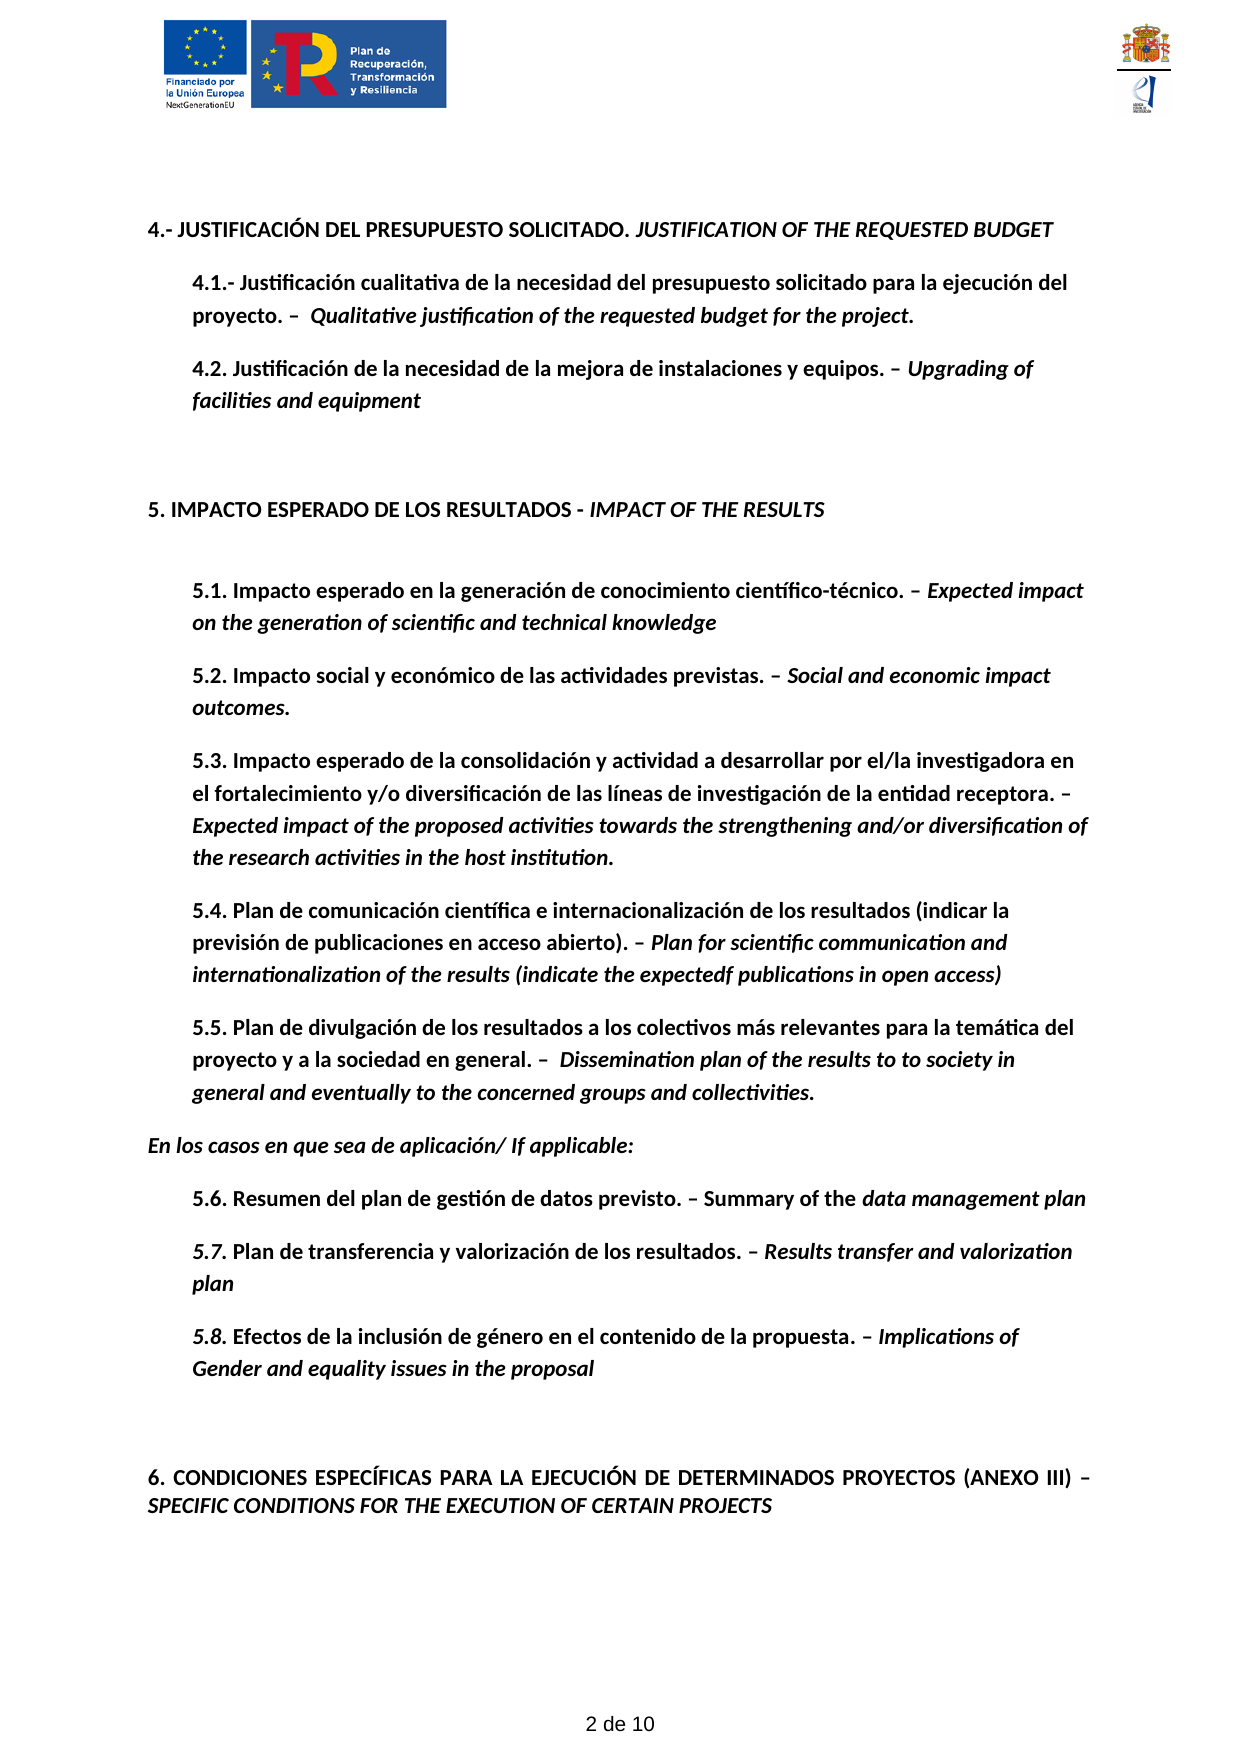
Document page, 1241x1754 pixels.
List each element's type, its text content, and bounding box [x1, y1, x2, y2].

text 4.2. Justificación de la necesidad de la mejora de instalaciones y equipos. – Upgrading of facilities and equipment [192, 354, 1092, 414]
text 5.4. Plan de comunicación científica e internacionalización de los resultados (indicar la previsión de publicaciones en acceso abierto). – Plan for scientific communication and internationalization of the results (indicate the expectedf publications in open access) [192, 896, 1092, 988]
text 4.1.- Justificación cualitativa de la necesidad del presupuesto solicitado para la ejecución del proyecto. – Qualitative justification of the requested budget for the project. [192, 268, 1092, 329]
picture [162, 11, 452, 118]
text 5.3. Impacto esperado de la consolidación y actividad a desarrollar por el/la investigadora en el fortalecimiento y/o diversificación de las líneas de investigación de la entidad receptora. – Expected impact of the proposed activities towards the strengthening and/or diversification of the research activities in the host institution. [192, 746, 1092, 871]
picture [1121, 23, 1171, 63]
text 5.8. Efectos de la inclusión de género en el contenido de la propuesta. – Implications of Gender and equality issues in the proposal [192, 1322, 1092, 1382]
text 5.1. Impacto esperado en la generación de conocimiento científico-técnico. – Expected impact on the generation of scientific and technical knowledge [192, 576, 1092, 636]
subtitle 5. IMPACTO ESPERADO DE LOS RESULTADOS - IMPACT OF THE RESULTS [148, 495, 1092, 523]
text En los casos en que sea de aplicación/ If applicable: [148, 1131, 1092, 1159]
text 4.- JUSTIFICACIÓN DEL PRESUPUESTO SOLICITADO. JUSTIFICATION OF THE REQUESTED BUDGET [148, 216, 1092, 243]
text 5.5. Plan de divulgación de los resultados a los colectivos más relevantes para la temática del proyecto y a la sociedad en general. – Dissemination plan of the results to to society in general and eventually to the concerned groups and collectivities. [192, 1013, 1092, 1106]
text 5.7. Plan de transferencia y valorización de los resultados. – Results transfer and valorization plan [192, 1237, 1092, 1297]
picture [1114, 71, 1174, 118]
subtitle 6. CONDICIONES ESPECÍFICAS PARA LA EJECUCIÓN DE DETERMINADOS PROYECTOS (ANEXO III) – SPECIFIC CONDITIONS FOR THE EXECUTION OF CERTAIN PROJECTS [148, 1463, 1092, 1519]
text 5.2. Impacto social y económico de las actividades previstas. – Social and economic impact outcomes. [192, 661, 1092, 721]
text 5.6. Resumen del plan de gestión de datos previsto. – Summary of the data management plan [192, 1184, 1092, 1212]
